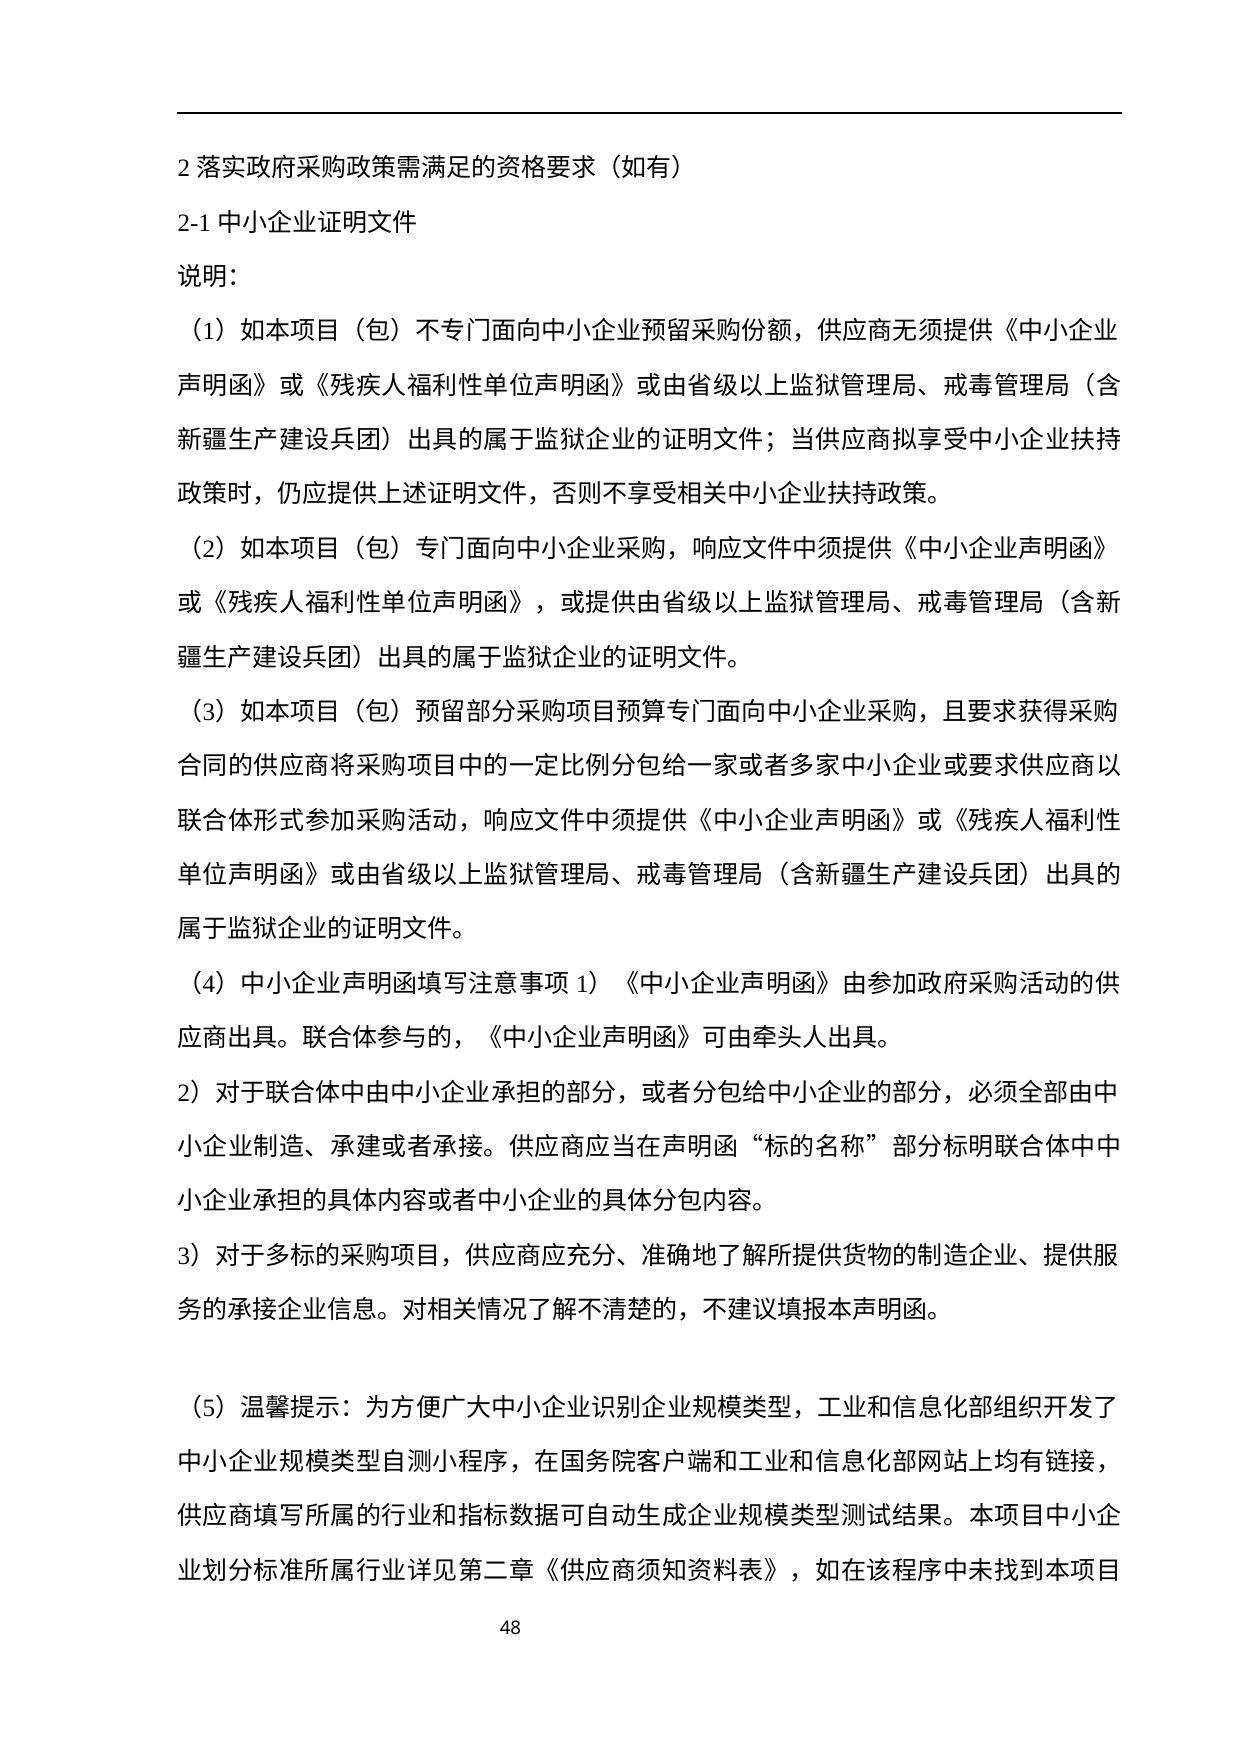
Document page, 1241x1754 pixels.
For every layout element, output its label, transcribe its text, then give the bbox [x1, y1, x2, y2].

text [177, 1387, 1122, 1586]
text 2 落实政府采购政策需满足的资格要求（如有） [177, 148, 1122, 184]
text （4）中小企业声明函填写注意事项1）《中小企业声明函》由参加政府采购活动的供应商出具。联合体参与的，《中小企业声明函》可由牵头人出具。 [177, 963, 1122, 1054]
text 3）对于多标的采购项目，供应商应充分、准确地了解所提供货物的制造企业、提供服务的承接企业信息。对相关情况了解不清楚的，不建议填报本声明函。 [177, 1235, 1122, 1326]
text 2-1 中小企业证明文件 [177, 202, 1122, 238]
text 2）对于联合体中由中小企业承担的部分，或者分包给中小企业的部分，必须全部由中小企业制造、承建或者承接。供应商应当在声明函“标的名称”部分标明联合体中中小企业承担的具体内容或者中小企业的具体分包内容。 [177, 1072, 1122, 1217]
text （1）如本项目（包）不专门面向中小企业预留采购份额，供应商无须提供《中小企业声明函》或《残疾人福利性单位声明函》或由省级以上监狱管理局、戒毒管理局（含新疆生产建设兵团）出具的属于监狱企业的证明文件；当供应商拟享受中小企业扶持政策时，仍应提供上述证明文件，否则不享受相关中小企业扶持政策。 [177, 311, 1122, 510]
text 说明： [177, 256, 1122, 293]
text （2）如本项目（包）专门面向中小企业采购，响应文件中须提供《中小企业声明函》或《残疾人福利性单位声明函》，或提供由省级以上监狱管理局、戒毒管理局（含新疆生产建设兵团）出具的属于监狱企业的证明文件。 [177, 528, 1122, 673]
text （3）如本项目（包）预留部分采购项目预算专门面向中小企业采购，且要求获得采购合同的供应商将采购项目中的一定比例分包给一家或者多家中小企业或要求供应商以联合体形式参加采购活动，响应文件中须提供《中小企业声明函》或《残疾人福利性单位声明函》或由省级以上监狱管理局、戒毒管理局（含新疆生产建设兵团）出具的属于监狱企业的证明文件。 [177, 691, 1122, 945]
